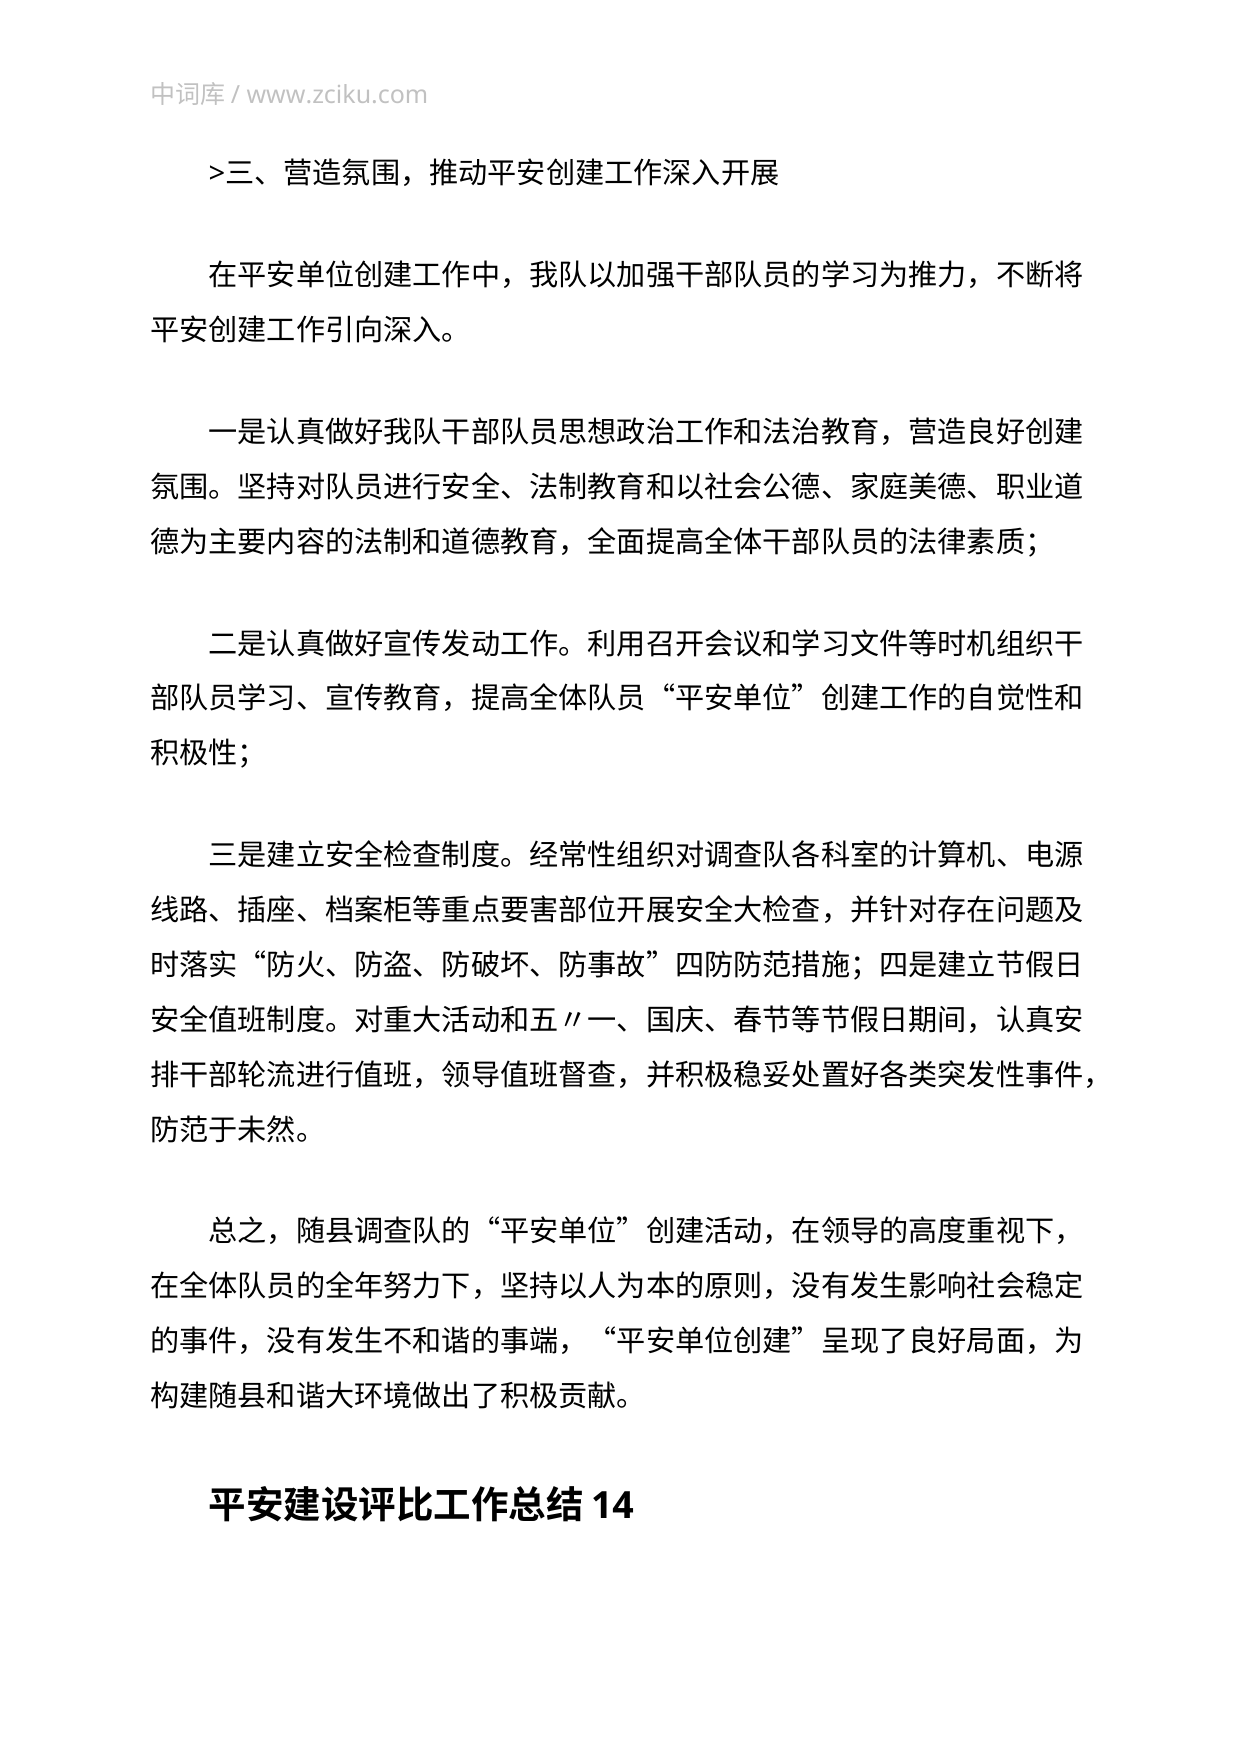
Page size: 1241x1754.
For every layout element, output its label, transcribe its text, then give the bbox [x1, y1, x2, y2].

text 总之，随县调查队的“平安单位”创建活动，在领导的高度重视下，在全体队员的全年努力下，坚持以人为本的原则，没有发生影响社会稳定的事件，没有发生不和谐的事端，“平安单位创建”呈现了良好局面，为构建随县和谐大环境做出了积极贡献。 [150, 1208, 1090, 1415]
text 平安建设评比工作总结14 [150, 1474, 1090, 1529]
text >三、营造氛围，推动平安创建工作深入开展 [150, 150, 1090, 192]
text 三是建立安全检查制度。经常性组织对调查队各科室的计算机、电源线路、插座、档案柜等重点要害部位开展安全大检查，并针对存在问题及时落实“防火、防盗、防破坏、防事故”四防防范措施；四是建立节假日安全值班制度。对重大活动和五〃一、国庆、春节等节假日期间，认真安排干部轮流进行值班，领导值班督查，并积极稳妥处置好各类突发性事件，防范于未然。 [150, 832, 1090, 1148]
text 在平安单位创建工作中，我队以加强干部队员的学习为推力，不断将平安创建工作引向深入。 [150, 252, 1090, 349]
text 一是认真做好我队干部队员思想政治工作和法治教育，营造良好创建氛围。坚持对队员进行安全、法制教育和以社会公德、家庭美德、职业道德为主要内容的法制和道德教育，全面提高全体干部队员的法律素质； [150, 409, 1090, 561]
text 二是认真做好宣传发动工作。利用召开会议和学习文件等时机组织干部队员学习、宣传教育，提高全体队员“平安单位”创建工作的自觉性和积极性； [150, 620, 1090, 772]
